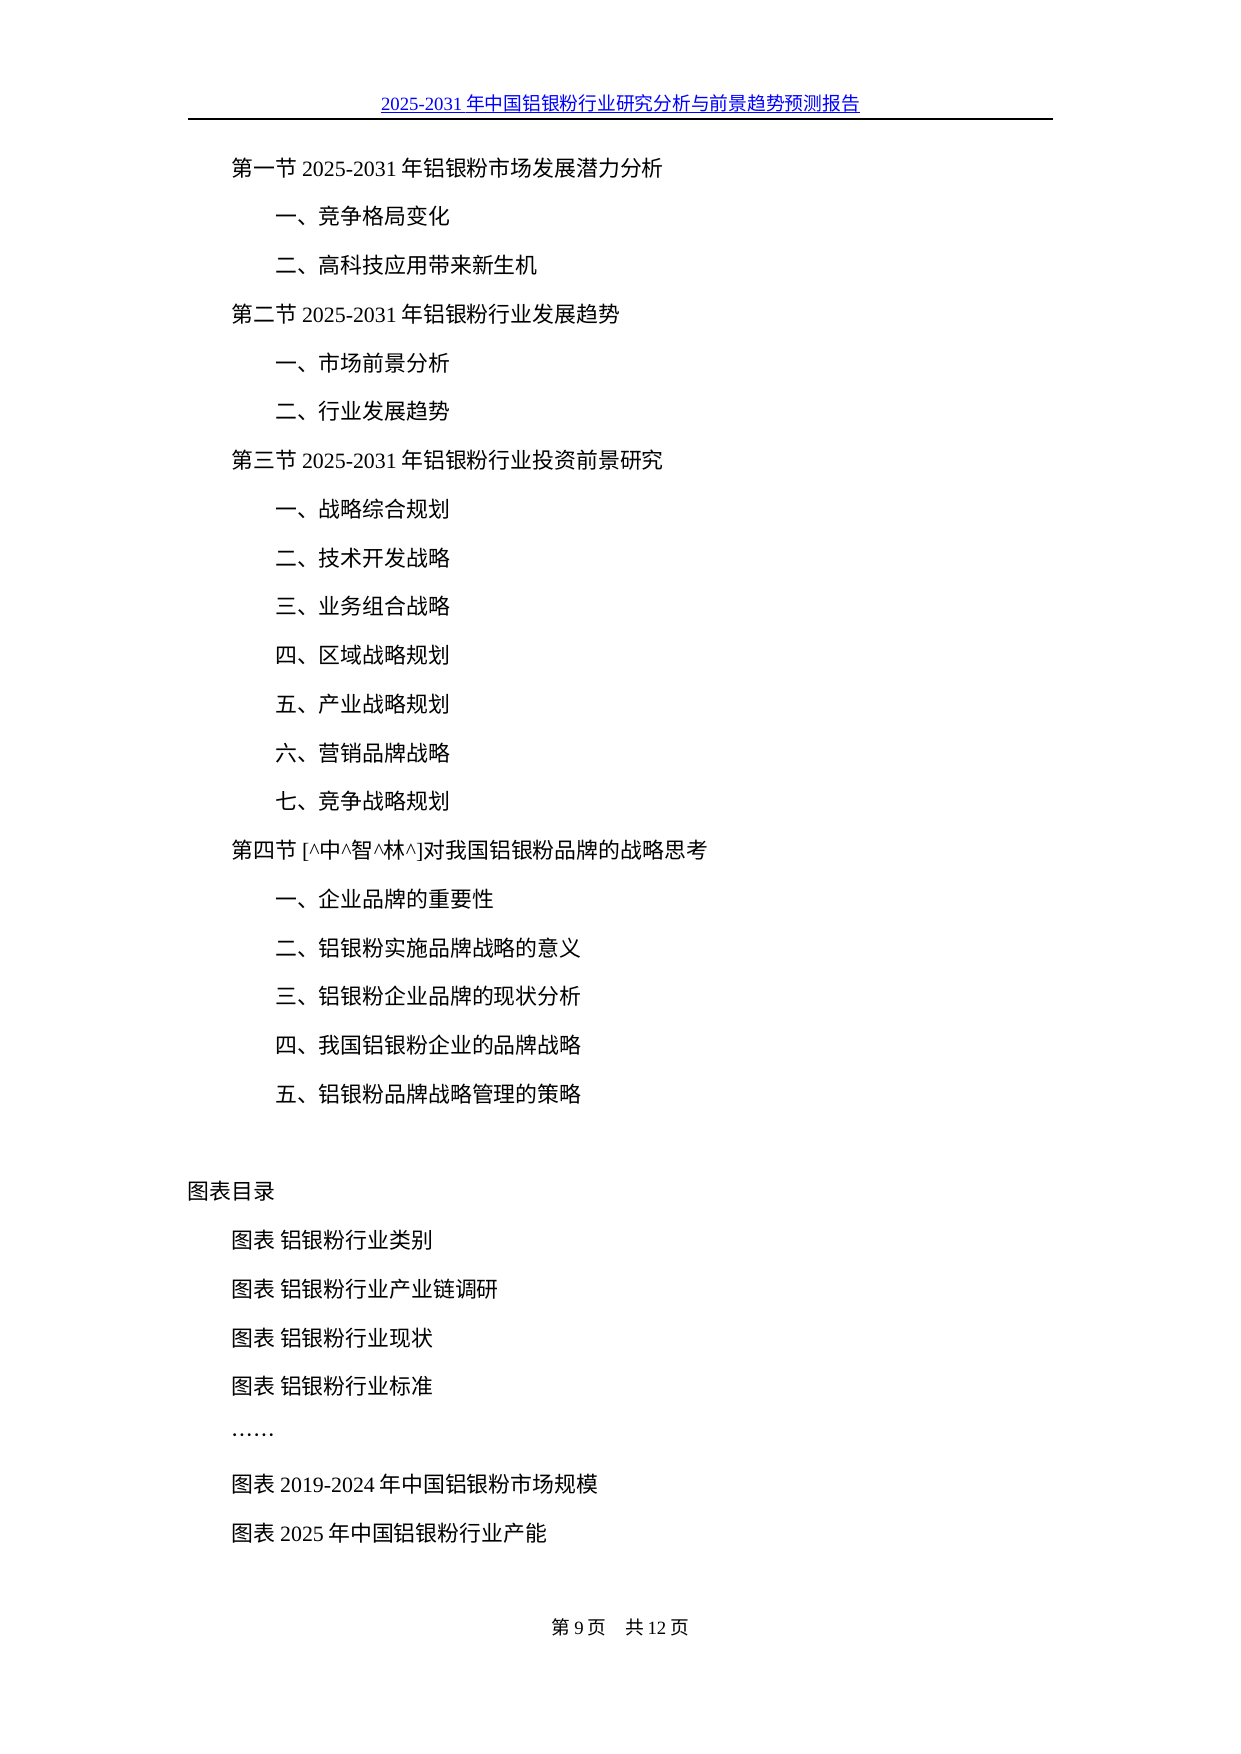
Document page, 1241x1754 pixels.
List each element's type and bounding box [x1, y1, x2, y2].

text [187, 150, 1053, 1548]
